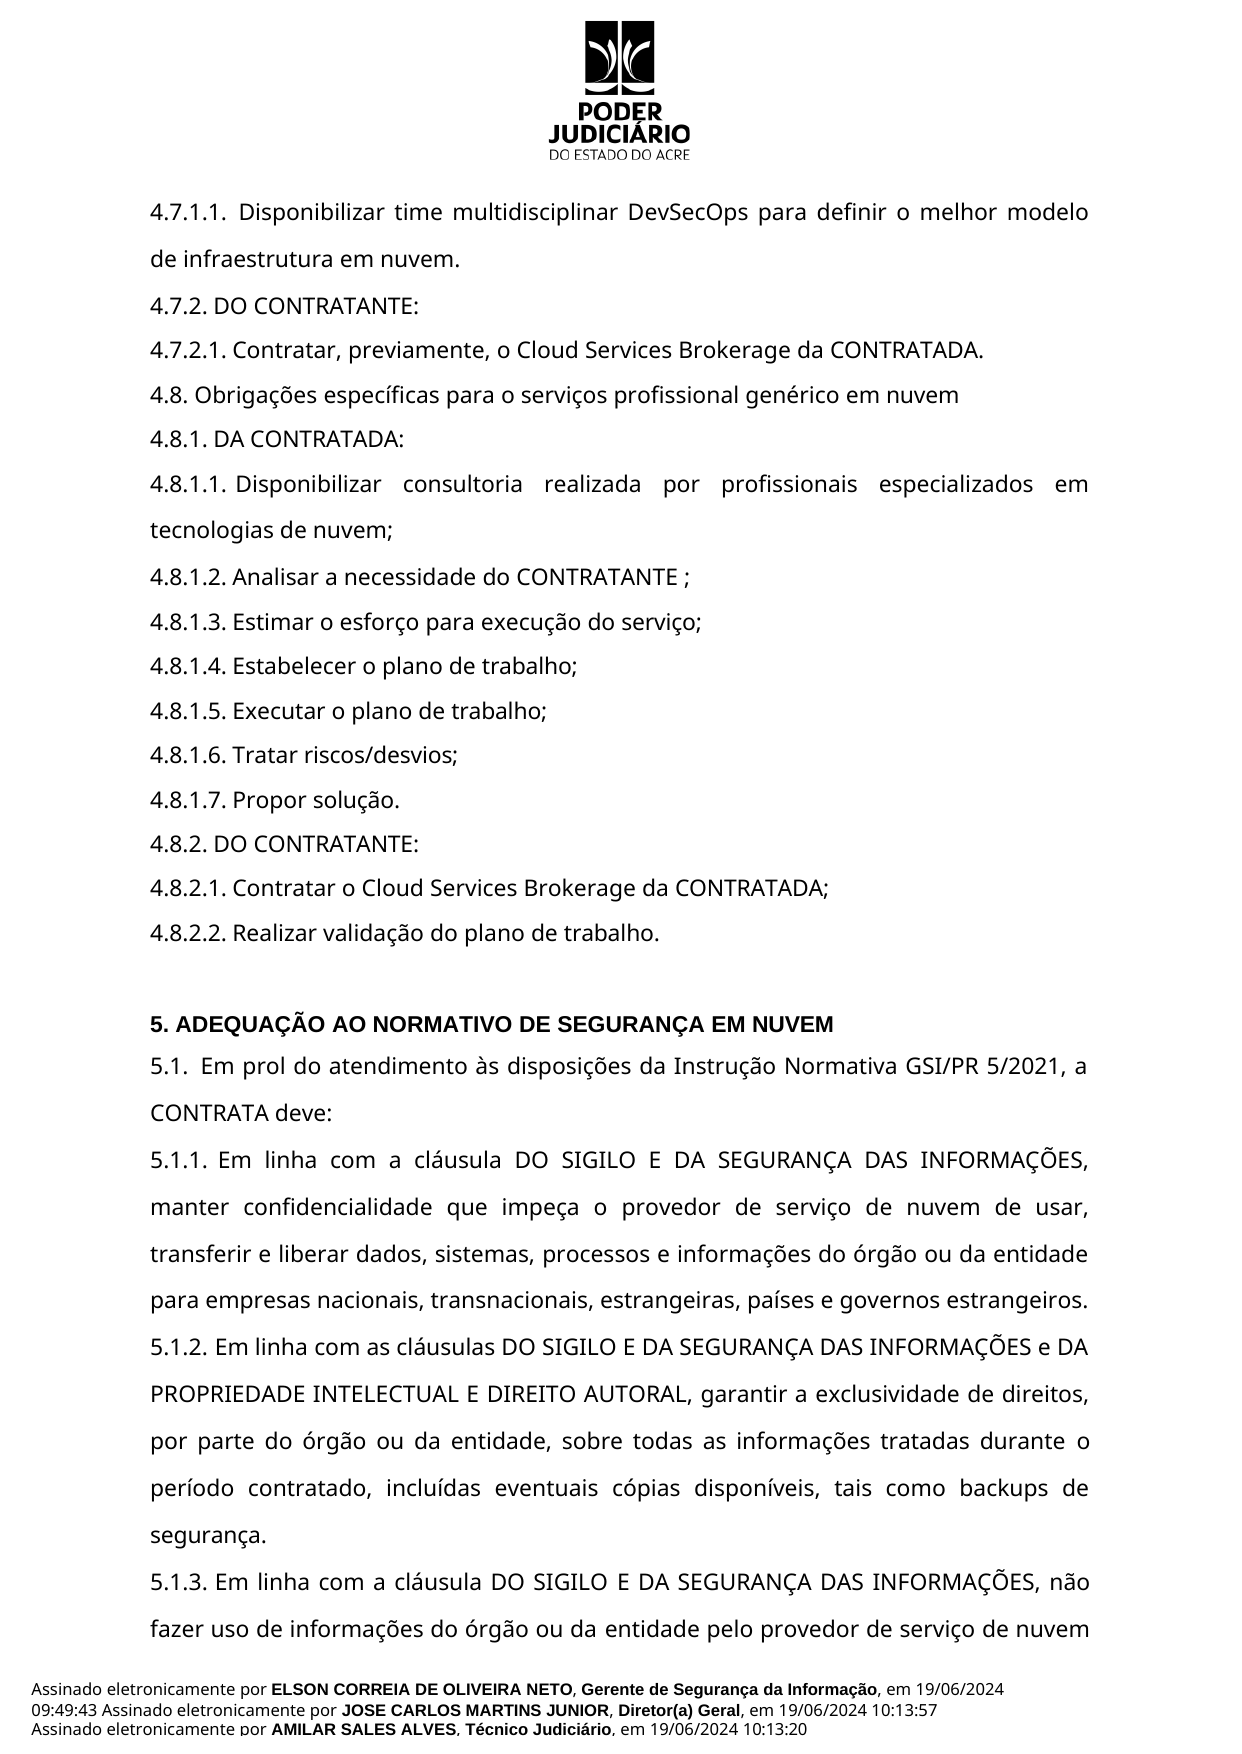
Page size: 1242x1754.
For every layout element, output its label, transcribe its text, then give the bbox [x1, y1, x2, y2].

list Em linha com a cláusula DO SIGILO E DA SEGURANÇA DAS INFORMAÇÕES, manter confidencialidade que impeça o provedor de serviço de nuvem de usar, transferir e liberar dados, sistemas, processos e informações do órgão ou da entidade para empresas nacionais, transnacionais, estrangeiras, países e governos estrangeiros. [150, 1144, 1090, 1316]
list Obrigações específicas para o serviços profissional genérico em nuvem [150, 379, 1117, 410]
list Realizar validação do plano de trabalho. [150, 917, 1117, 948]
list Estimar o esforço para execução do serviço; [150, 606, 1117, 637]
picture [548, 20, 690, 160]
list Disponibilizar consultoria realizada por profissionais especializados em tecnologias de nuvem; [150, 468, 1090, 546]
list Contratar, previamente, o Cloud Services Brokerage da CONTRATADA. [150, 334, 1117, 366]
list Em prol do atendimento às disposições da Instrução Normativa GSI/PR 5/2021, a CONTRATA deve: [150, 1050, 1089, 1128]
list DO CONTRATANTE: [150, 290, 1117, 321]
list Disponibilizar time multidisciplinar DevSecOps para definir o melhor modelo de infraestrutura em nuvem. [150, 196, 1090, 274]
list Propor solução. [150, 783, 1117, 815]
list DA CONTRATADA: [150, 423, 1117, 454]
list Em linha com as cláusulas DO SIGILO E DA SEGURANÇA DAS INFORMAÇÕES e DA PROPRIEDADE INTELECTUAL E DIREITO AUTORAL, garantir a exclusividade de direitos, por parte do órgão ou da entidade, sobre todas as informações tratadas durante o período contratado, incluídas eventuais cópias disponíveis, tais como backups de segurança. [150, 1331, 1090, 1550]
subtitle ADEQUAÇÃO AO NORMATIVO DE SEGURANÇA EM NUVEM [150, 1011, 1117, 1037]
list Tratar riscos/desvios; [150, 739, 1117, 770]
list DO CONTRATANTE: [150, 828, 1117, 859]
list Contratar o Cloud Services Brokerage da CONTRATADA; [150, 872, 1117, 904]
list Estabelecer o plano de trabalho; [150, 650, 1117, 681]
list Analisar a necessidade do CONTRATANTE ; [150, 561, 1117, 593]
list Executar o plano de trabalho; [150, 695, 1117, 726]
